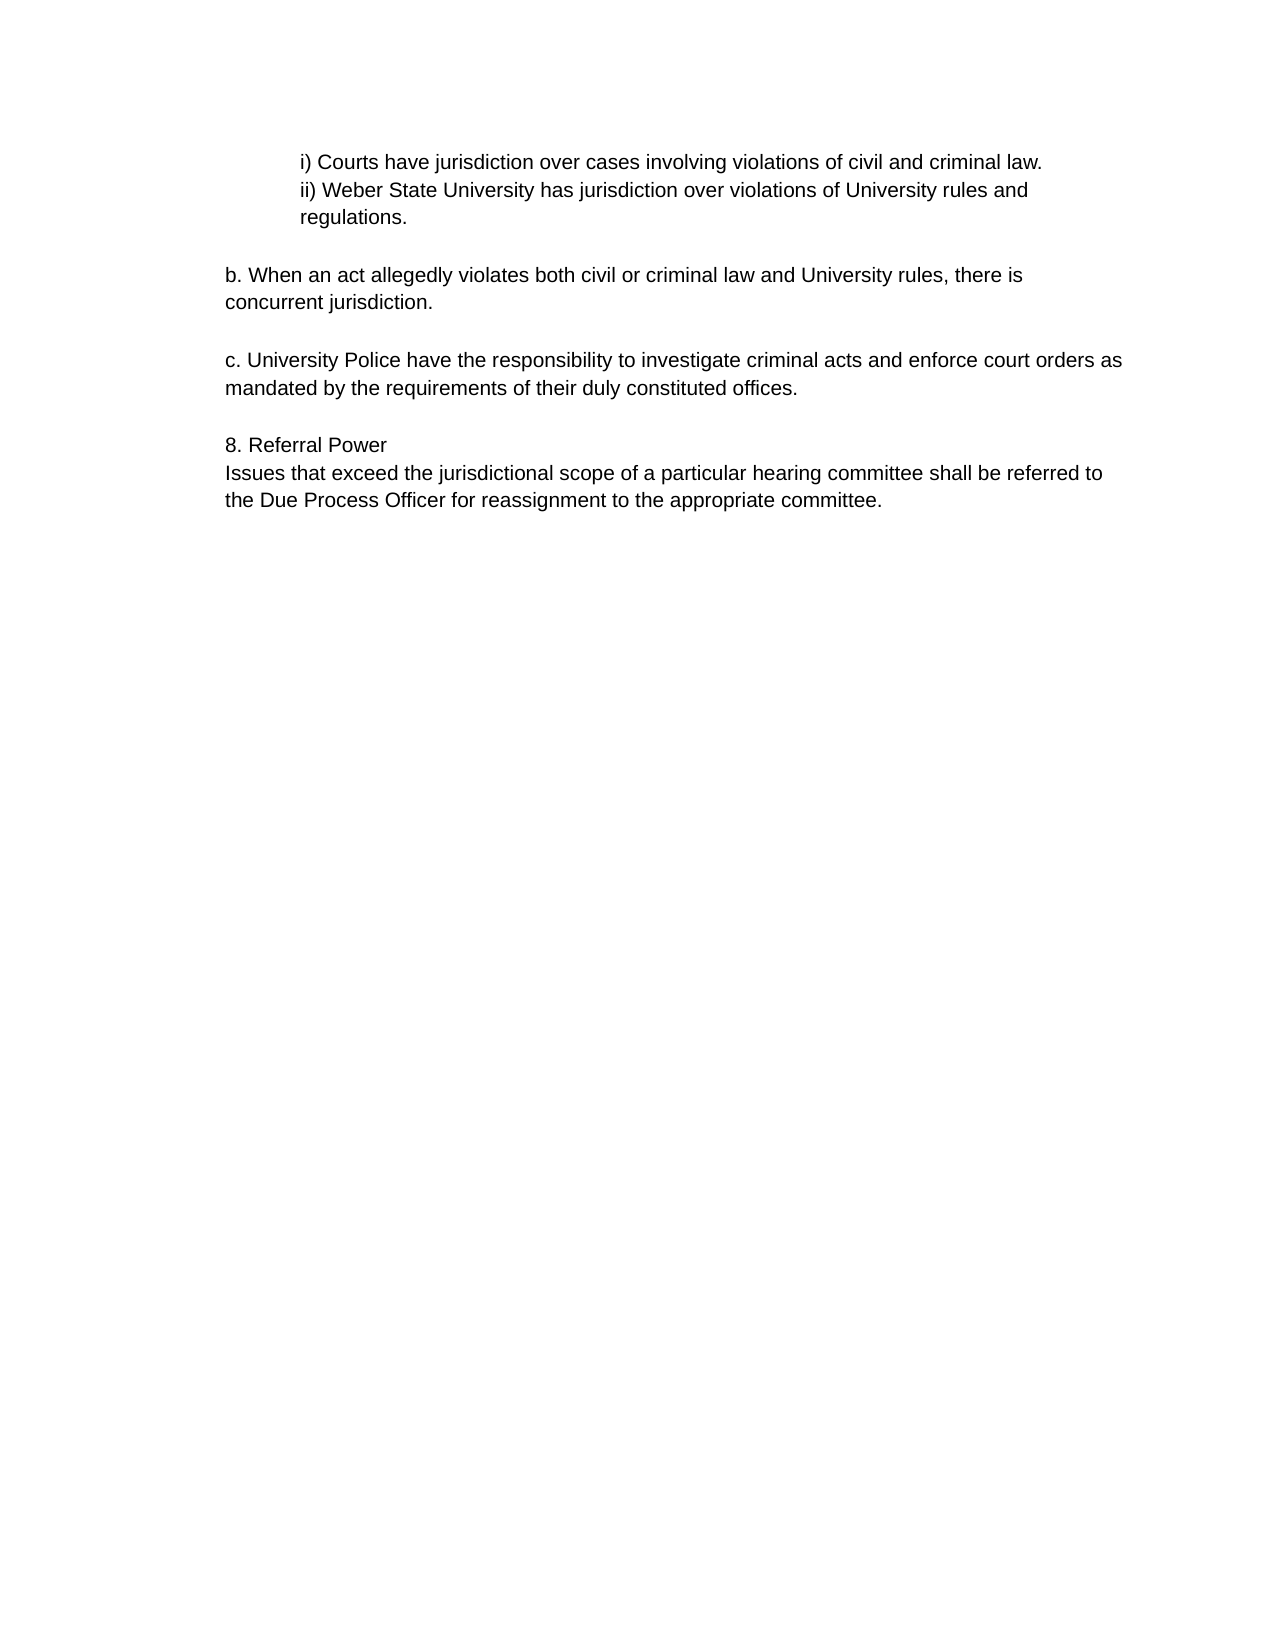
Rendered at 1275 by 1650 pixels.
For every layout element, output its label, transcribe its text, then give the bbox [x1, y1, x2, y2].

text ii) Weber State University has jurisdiction over violations of University rules and regulations. [300, 177, 1125, 229]
text c. University Police have the responsibility to investigate criminal acts and enforce court orders as mandated by the requirements of their duly constituted offices. [225, 348, 1125, 399]
text b. When an act allegedly violates both civil or criminal law and University rules, there is concurrent jurisdiction. [225, 263, 1125, 314]
text Issues that exceed the jurisdictional scope of a particular hearing committee shall be referred to the Due Process Officer for reassignment to the appropriate committee. [225, 461, 1125, 512]
text 8. Referral Power [225, 433, 1125, 457]
text i) Courts have jurisdiction over cases involving violations of civil and criminal law. [300, 150, 1125, 174]
